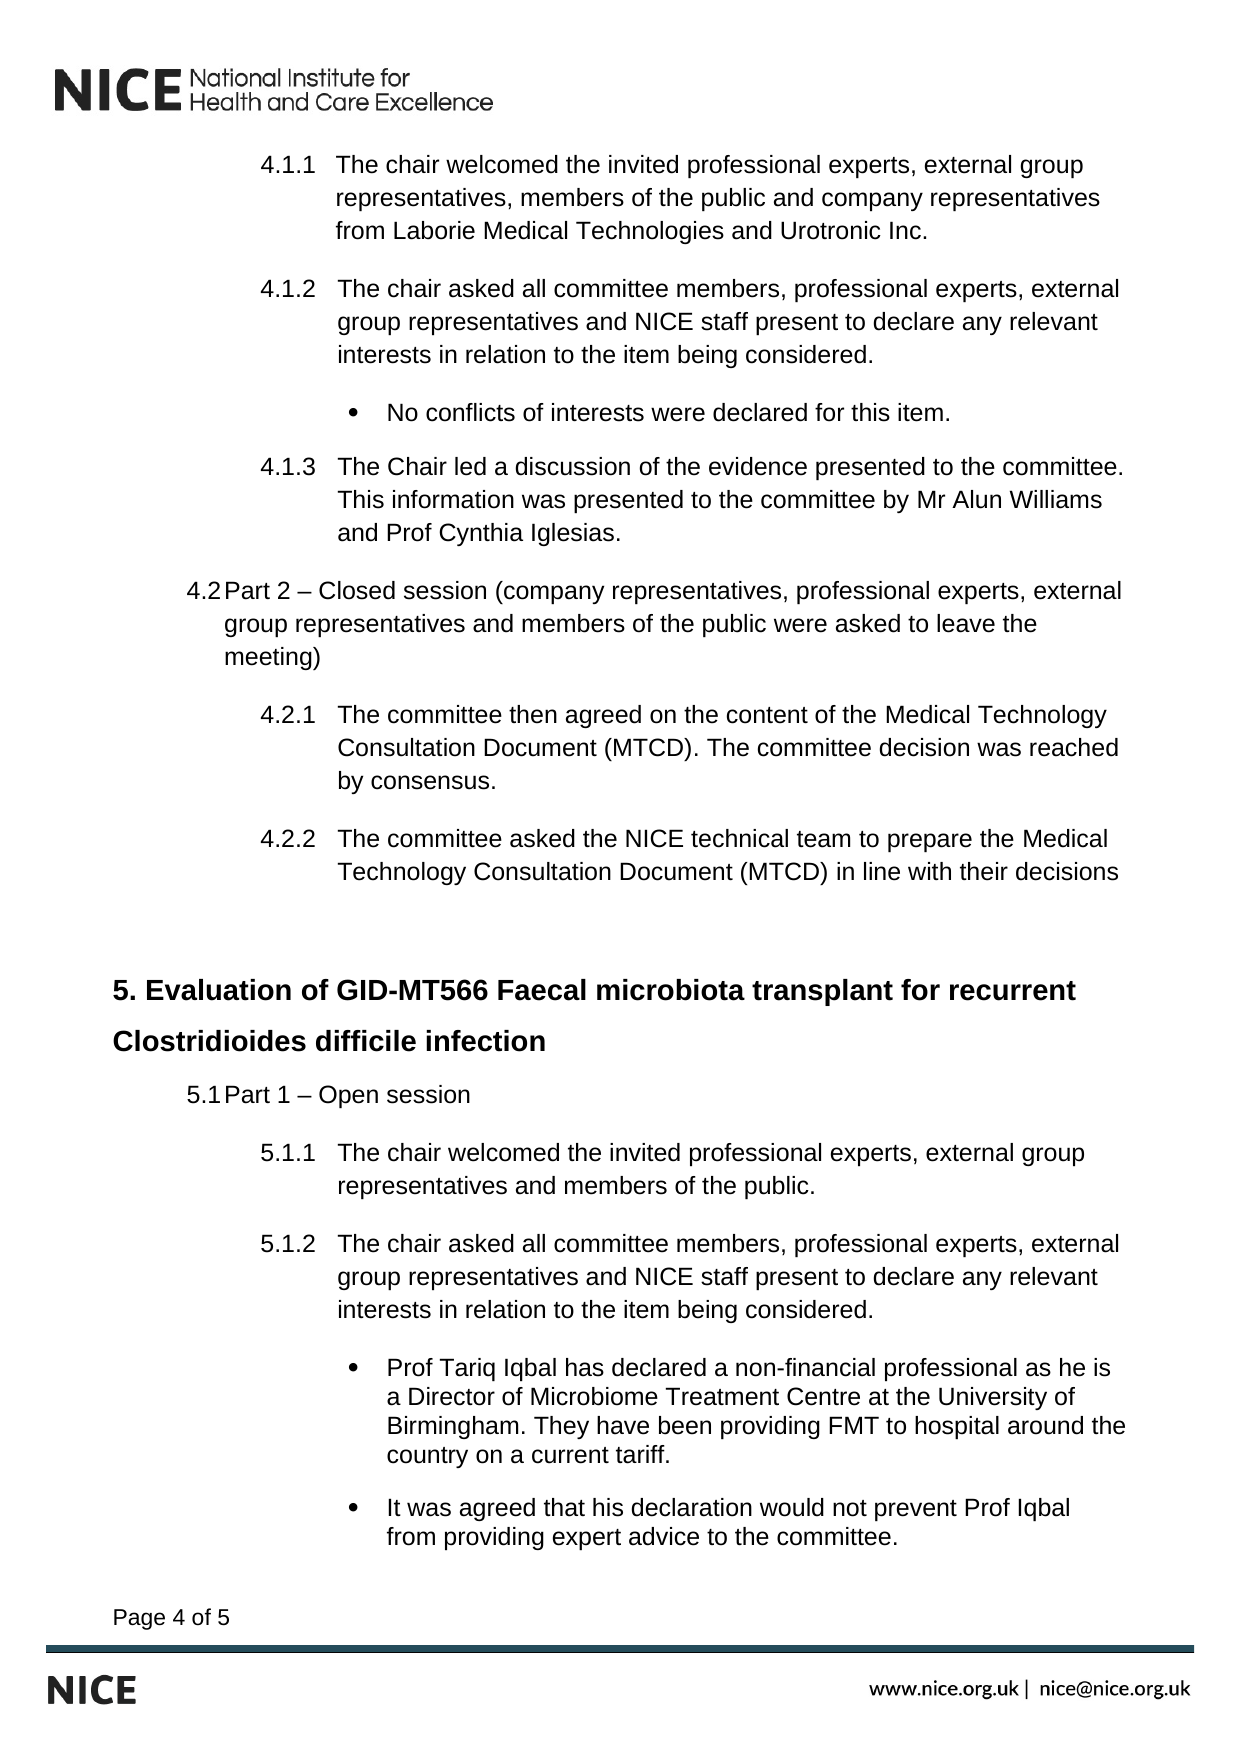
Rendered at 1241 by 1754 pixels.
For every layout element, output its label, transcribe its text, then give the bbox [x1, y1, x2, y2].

list Part 1 – Open session [186, 1080, 1128, 1109]
list Part 2 – Closed session (company representatives, professional experts, external group representatives and members of the public were asked to leave the meeting) [186, 576, 1128, 671]
picture [32, 47, 511, 128]
list The chair asked all committee members, professional experts, external group representatives and NICE staff present to declare any relevant interests in relation to the item being considered. [260, 274, 1128, 369]
subtitle 5. of [112, 973, 1128, 1057]
list The chair asked all committee members, professional experts, external group representatives and NICE staff present to declare any relevant interests in relation to the item being considered. [260, 1229, 1128, 1324]
list The Chair led a discussion This information was presented to the committee by Mr Alun Williams and Prof Cynthia Iglesias. [260, 452, 1128, 547]
list The chair welcomed the invited professional experts, external group representatives, members of the public and company representatives from [260, 150, 1128, 245]
list The committee then agreed on the content of the . The committee decision was reached [260, 700, 1128, 795]
list The committee asked the NICE technical team to prepare the in line with their decisions [260, 824, 1128, 886]
list The chair welcomed the invited professional experts, external group representatives and members of the public. [260, 1138, 1128, 1200]
picture [46, 1645, 1195, 1729]
